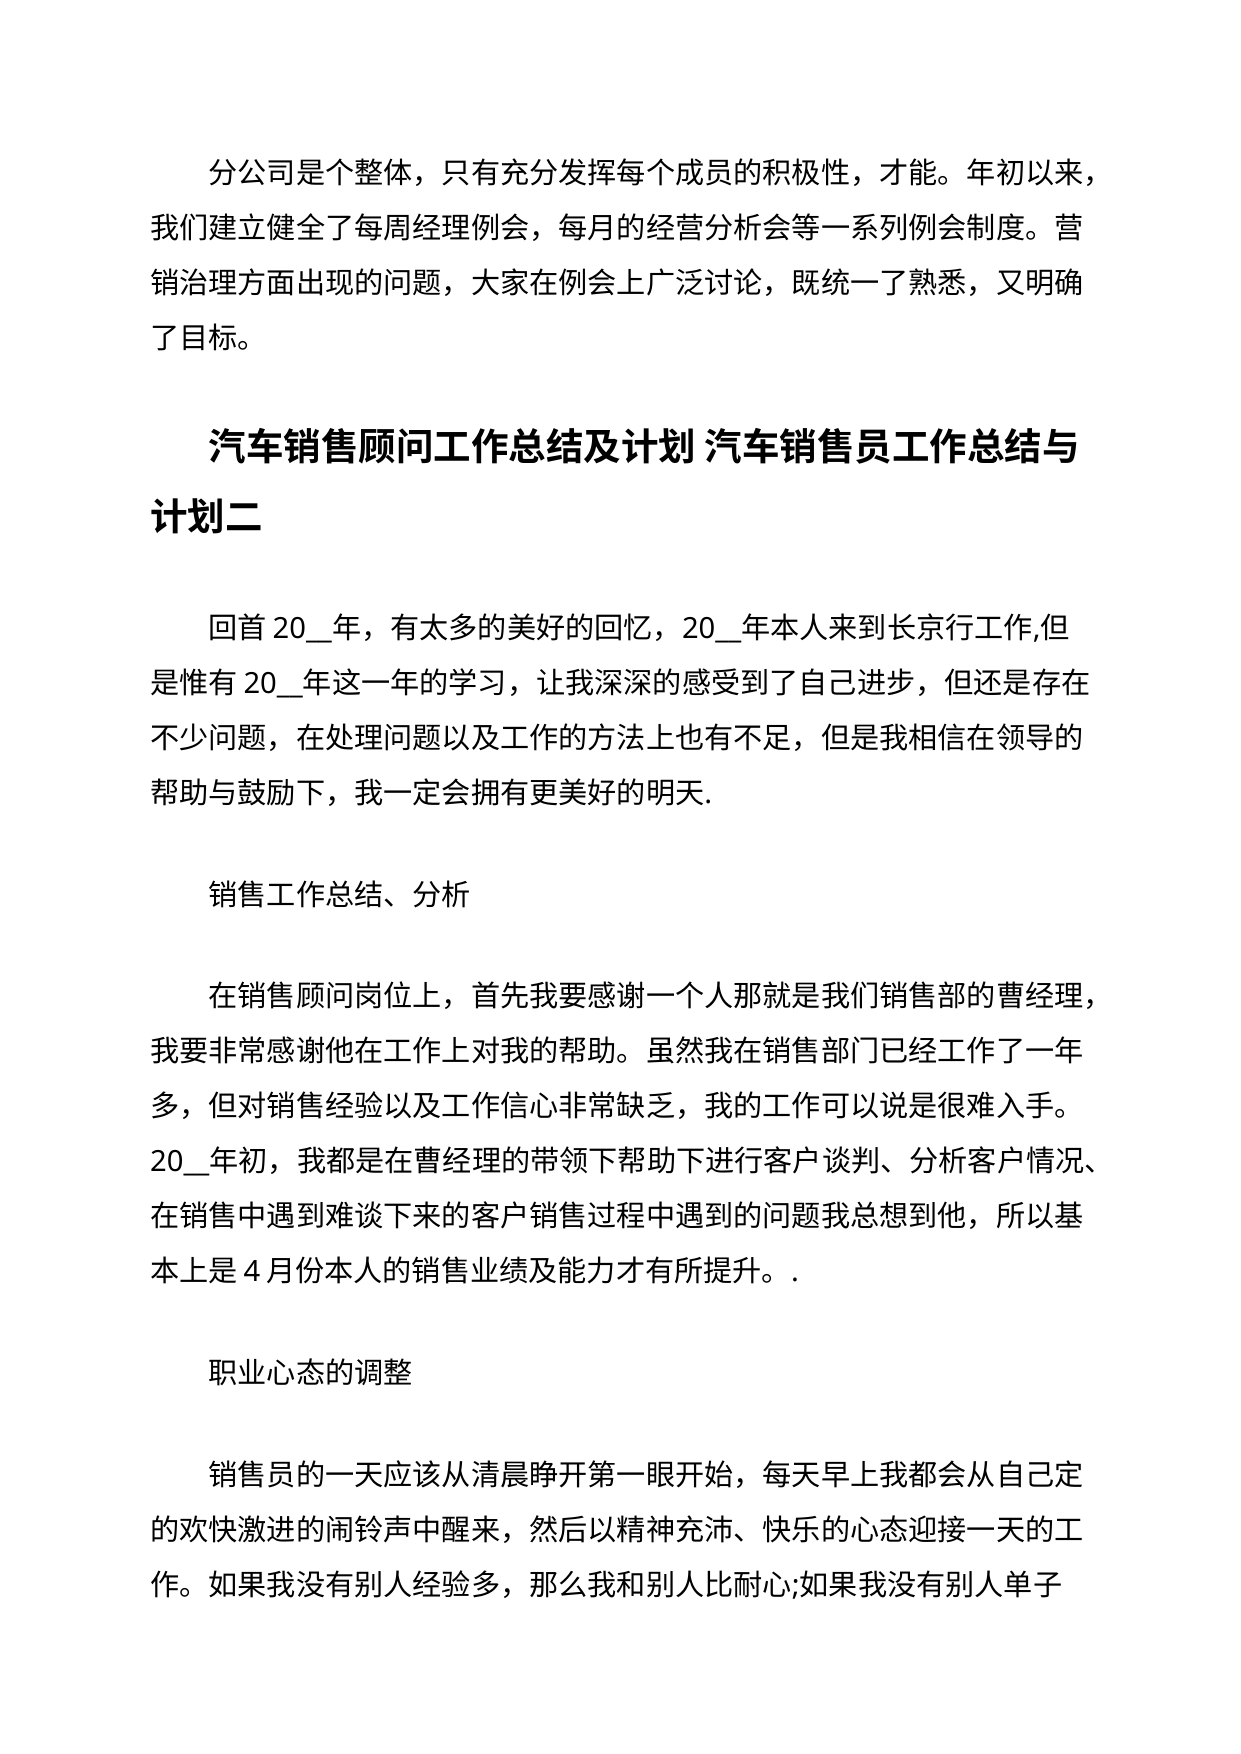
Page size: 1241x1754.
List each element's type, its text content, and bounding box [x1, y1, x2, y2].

text 回首20__年，有太多的美好的回忆，20__年本人来到长京行工作,但是惟有20__年这一年的学习，让我深深的感受到了自己进步，但还是存在不少问题，在处理问题以及工作的方法上也有不足，但是我相信在领导的帮助与鼓励下，我一定会拥有更美好的明天. [150, 604, 1090, 812]
text 在销售顾问岗位上，首先我要感谢一个人那就是我们销售部的曹经理，我要非常感谢他在工作上对我的帮助。虽然我在销售部门已经工作了一年多，但对销售经验以及工作信心非常缺乏，我的工作可以说是很难入手。20__年初，我都是在曹经理的带领下帮助下进行客户谈判、分析客户情况、在销售中遇到难谈下来的客户销售过程中遇到的问题我总想到他，所以基本上是4月份本人的销售业绩及能力才有所提升。. [150, 973, 1090, 1290]
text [150, 1451, 1090, 1603]
text 分公司是个整体，只有充分发挥每个成员的积极性，才能。年初以来，我们建立健全了每周经理例会，每月的经营分析会等一系列例会制度。营销治理方面出现的问题，大家在例会上广泛讨论，既统一了熟悉，又明确了目标。 [150, 150, 1090, 357]
text 职业心态的调整 [150, 1349, 1090, 1392]
text 销售工作总结、分析 [150, 871, 1090, 913]
text 汽车销售顾问工作总结及计划 汽车销售员工作总结与计划二 [150, 416, 1090, 541]
